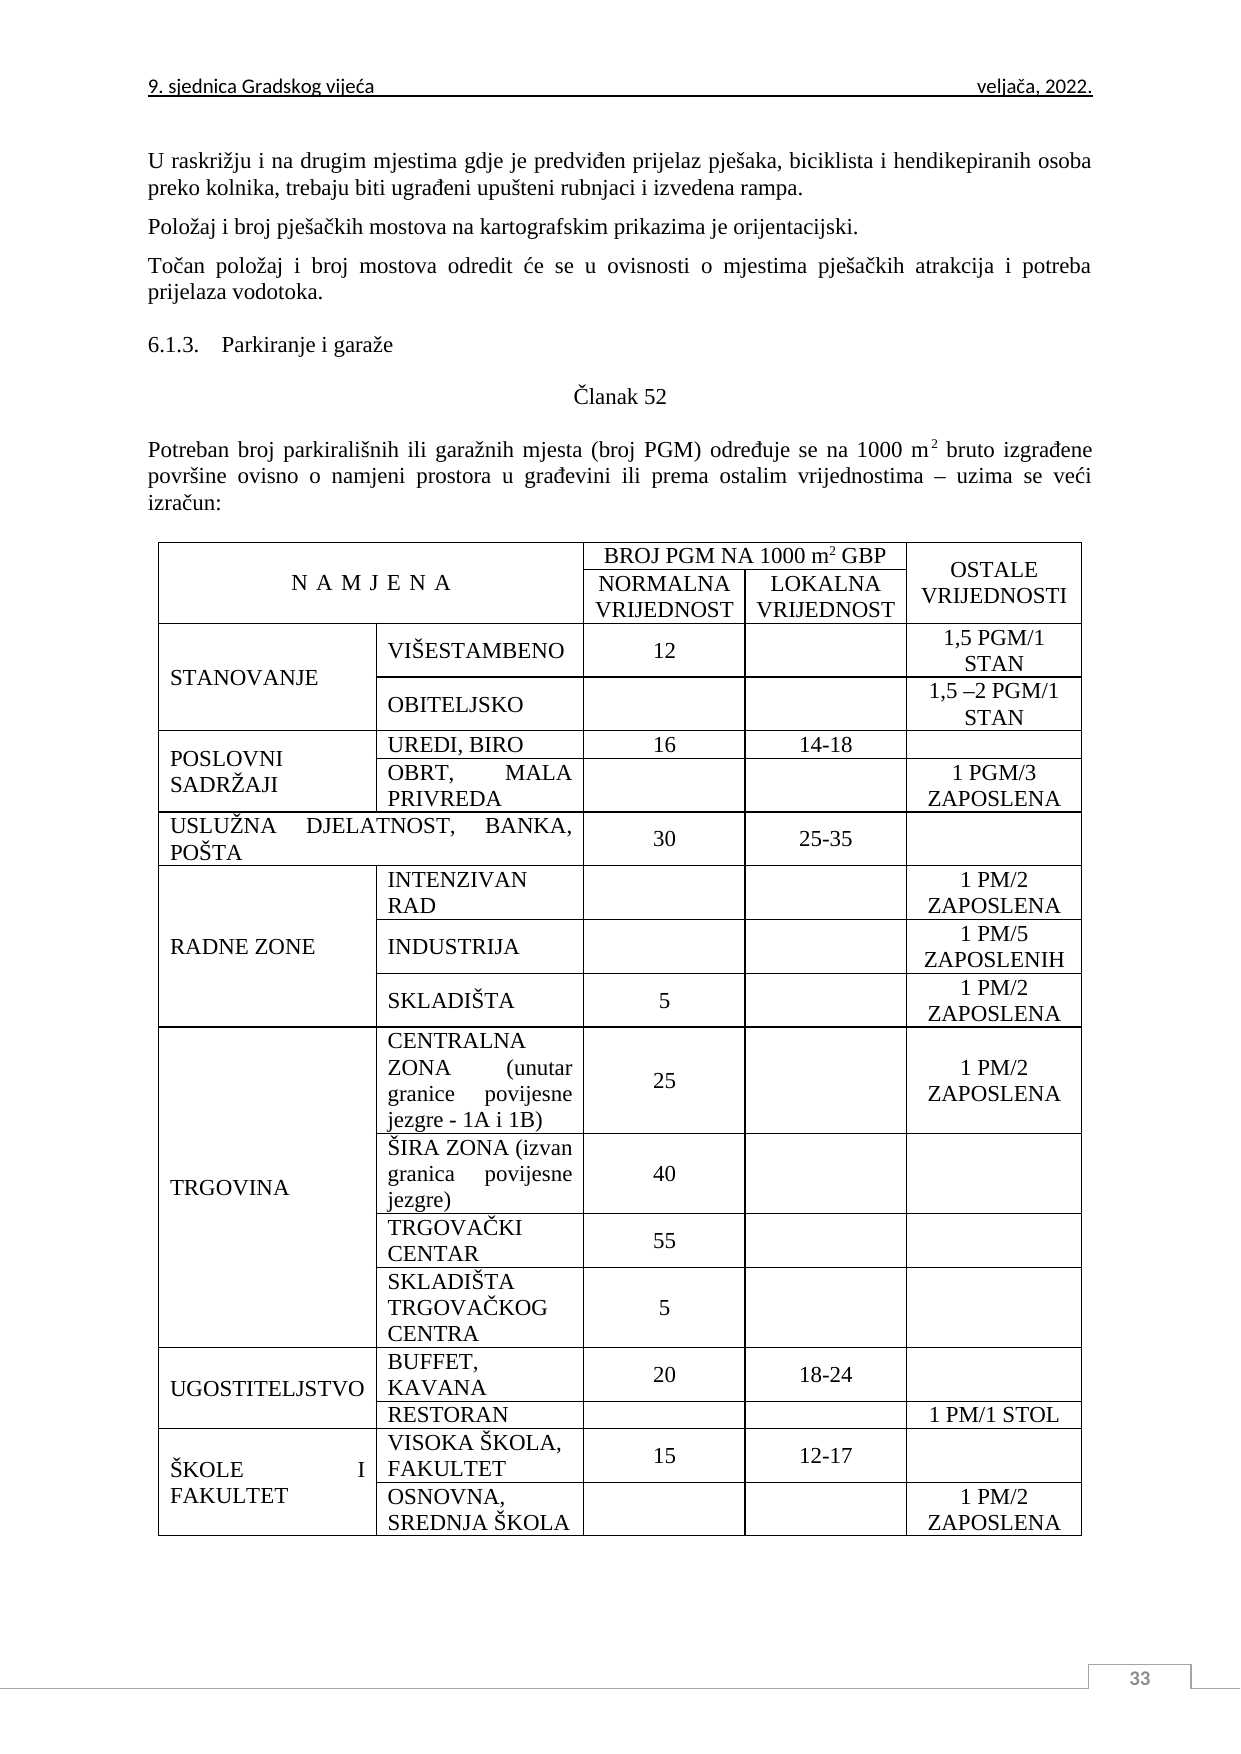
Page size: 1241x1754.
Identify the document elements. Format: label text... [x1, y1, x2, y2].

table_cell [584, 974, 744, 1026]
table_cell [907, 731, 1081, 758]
text Položaj i broj pješačkih mostova na kartografskim prikazima je orijentacijski. [148, 213, 1093, 239]
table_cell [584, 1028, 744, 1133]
text Potreban broj parkirališnih ili garažnih mjesta (broj PGM) određuje se na 1000 m2 bruto izgrađene površine ovisno o namjeni prostora u građevini ili prema ostalim vrijednostima – uzima se veći izračun: [148, 436, 1093, 515]
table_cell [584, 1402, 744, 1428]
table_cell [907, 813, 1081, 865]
text U raskrižju i na drugim mjestima gdje je predviđen prijelaz pješaka, biciklista i hendikepiranih osoba preko kolnika, trebaju biti ugrađeni upušteni rubnjaci i izvedena rampa. [148, 148, 1093, 200]
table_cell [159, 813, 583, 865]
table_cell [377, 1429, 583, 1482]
table_cell NORMALNA VRIJEDNOST [584, 570, 744, 623]
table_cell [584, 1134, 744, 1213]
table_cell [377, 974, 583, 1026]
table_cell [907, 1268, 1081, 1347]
table_cell [746, 624, 906, 676]
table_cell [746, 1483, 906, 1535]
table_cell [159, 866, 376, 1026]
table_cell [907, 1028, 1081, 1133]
table_header OSTALE VRIJEDNOSTI [907, 543, 1081, 623]
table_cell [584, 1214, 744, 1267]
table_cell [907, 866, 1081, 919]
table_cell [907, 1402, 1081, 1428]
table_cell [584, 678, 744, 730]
table_header NAMJENA [159, 543, 583, 623]
text 6.1.3. Parkiranje i garaže [148, 331, 1093, 357]
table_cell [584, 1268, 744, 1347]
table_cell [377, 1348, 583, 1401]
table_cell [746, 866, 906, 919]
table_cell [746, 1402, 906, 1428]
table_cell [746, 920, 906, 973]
text Točan položaj i broj mostova odredit će se u ovisnosti o mjestima pješačkih atrakcija i potreba prijelaza vodotoka. [148, 252, 1093, 304]
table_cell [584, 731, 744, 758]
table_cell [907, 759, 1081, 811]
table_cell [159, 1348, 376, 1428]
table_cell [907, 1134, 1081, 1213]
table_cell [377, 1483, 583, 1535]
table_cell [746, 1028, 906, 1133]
table_cell STANOVANJE [159, 624, 376, 730]
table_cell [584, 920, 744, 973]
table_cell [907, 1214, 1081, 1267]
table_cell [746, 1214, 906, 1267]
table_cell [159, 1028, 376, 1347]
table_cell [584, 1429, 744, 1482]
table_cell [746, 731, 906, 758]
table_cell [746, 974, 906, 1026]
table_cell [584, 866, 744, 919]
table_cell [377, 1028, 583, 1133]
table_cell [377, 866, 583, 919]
table_cell 12 [584, 624, 744, 676]
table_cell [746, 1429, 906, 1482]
text Članak [148, 383, 1093, 410]
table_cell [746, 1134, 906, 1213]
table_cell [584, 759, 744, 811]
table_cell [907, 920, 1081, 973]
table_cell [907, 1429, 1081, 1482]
table_cell LOKALNA VRIJEDNOST [746, 570, 906, 623]
table_header BROJ PGM NA 1000 m2 GBP [584, 543, 906, 569]
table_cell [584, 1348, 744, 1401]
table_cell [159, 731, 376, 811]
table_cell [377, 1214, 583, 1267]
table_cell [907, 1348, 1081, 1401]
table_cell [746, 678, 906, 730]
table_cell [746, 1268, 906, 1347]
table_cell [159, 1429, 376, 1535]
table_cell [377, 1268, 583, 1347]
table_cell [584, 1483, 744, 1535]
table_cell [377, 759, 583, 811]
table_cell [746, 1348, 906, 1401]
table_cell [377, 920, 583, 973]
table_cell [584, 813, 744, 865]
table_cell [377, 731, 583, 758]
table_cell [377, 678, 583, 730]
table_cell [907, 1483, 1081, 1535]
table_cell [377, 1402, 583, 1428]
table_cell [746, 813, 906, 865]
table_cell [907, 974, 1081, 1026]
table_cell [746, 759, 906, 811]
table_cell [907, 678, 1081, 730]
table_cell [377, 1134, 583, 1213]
table_cell VIŠESTAMBENO [377, 624, 583, 676]
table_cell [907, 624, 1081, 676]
